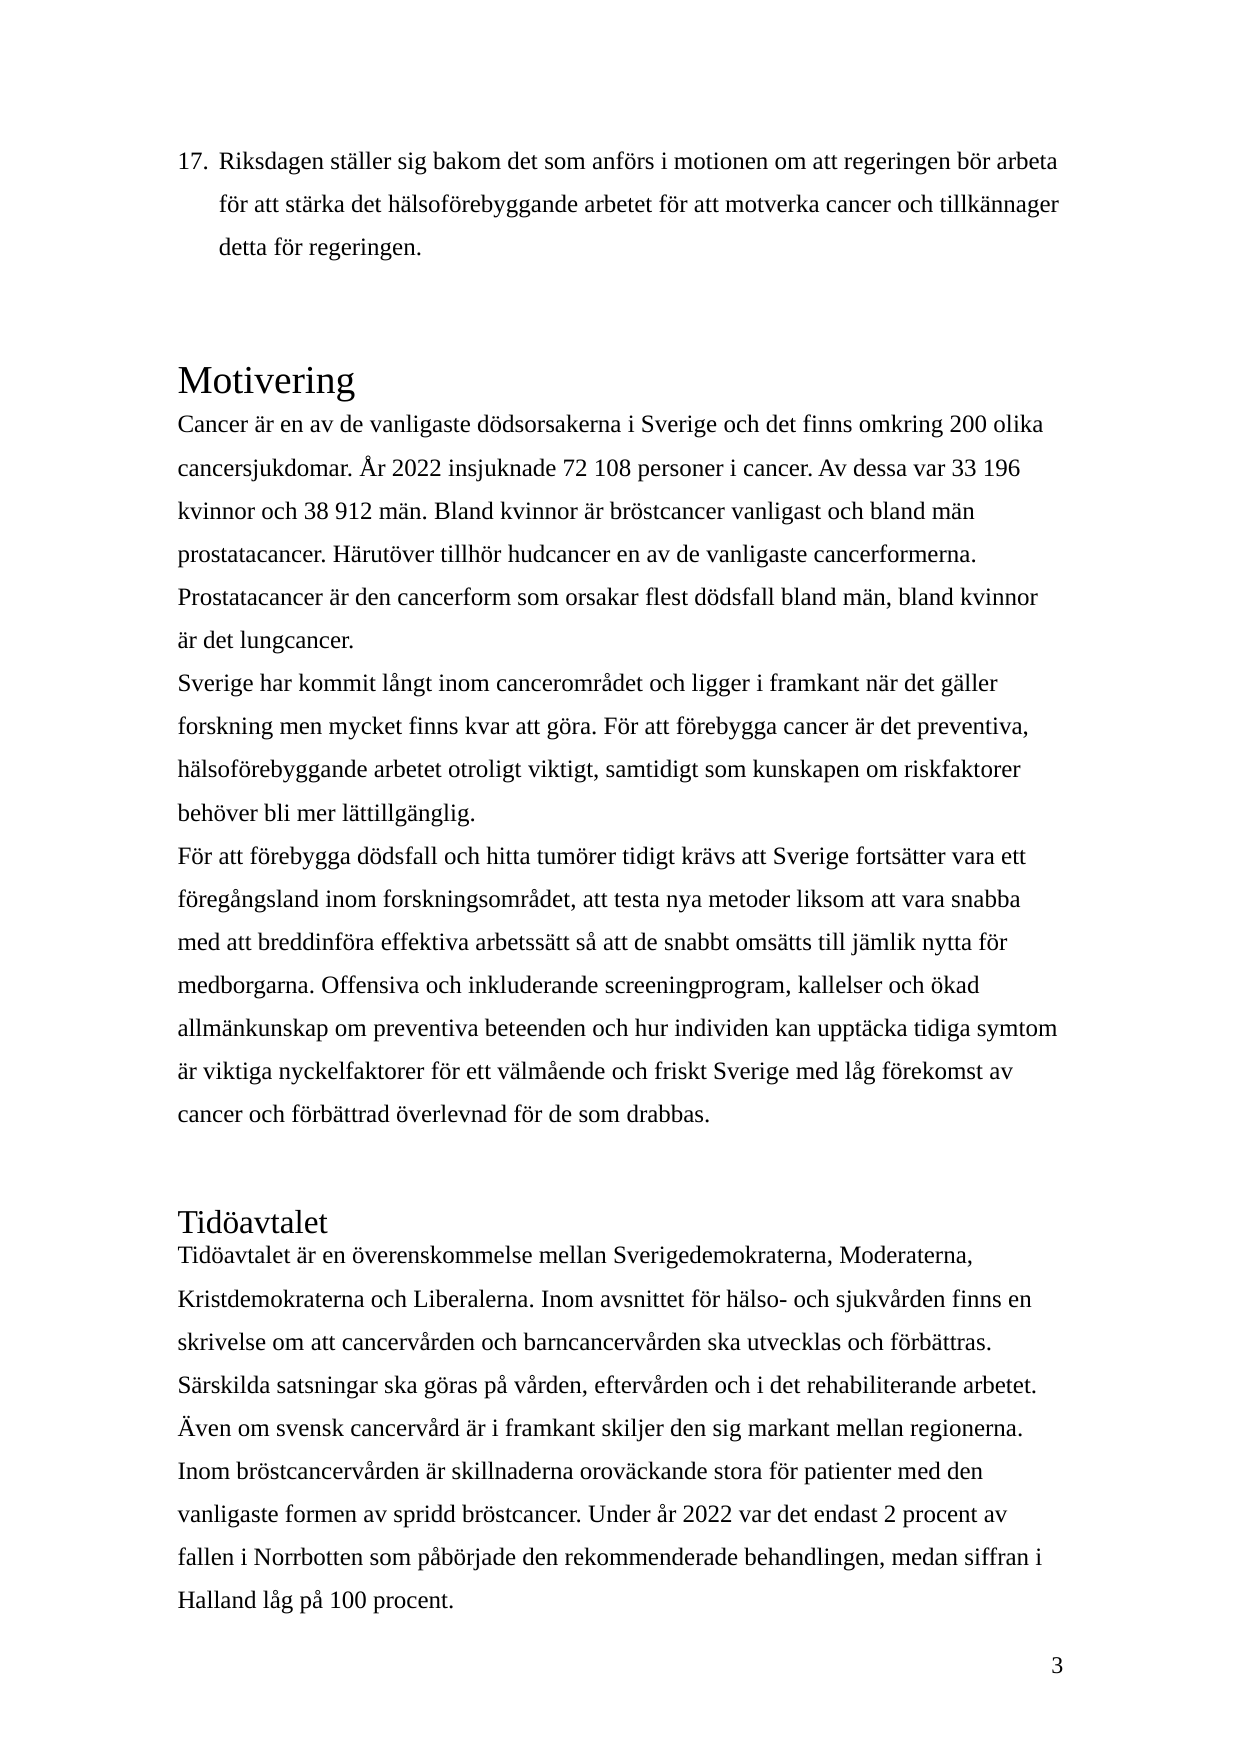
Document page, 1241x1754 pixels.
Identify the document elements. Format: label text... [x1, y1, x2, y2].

text Sverige har kommit långt inom cancerområdet och ligger i framkant när det gäller forskning men mycket finns kvar att göra. För att förebygga cancer är det preventiva, hälsoförebyggande arbetet otroligt viktigt, samtidigt som kunskapen om riskfaktorer behöver bli mer lättillgänglig. [177, 668, 1063, 826]
text Tidöavtalet är en överenskommelse mellan Sverigedemokraterna, Moderaterna, Kristdemokraterna och Liberalerna. Inom avsnittet för hälso- och sjukvården finns en skrivelse om att cancervården och barncancervården ska utvecklas och förbättras. Särskilda satsningar ska göras på vården, eftervården och i det rehabiliterande arbetet. [177, 1241, 1063, 1399]
text För att förebygga dödsfall och hitta tumörer tidigt krävs att Sverige fortsätter vara ett föregångsland inom forskningsområdet, att testa nya metoder liksom att vara snabba med att breddinföra effektiva arbetssätt så att de snabbt omsätts till jämlik nytta för medborgarna. Offensiva och inkluderande screeningprogram, kallelser och ökad allmänkunskap om preventiva beteenden och hur individen kan upptäcka tidiga symtom är viktiga nyckelfaktorer för ett välmående och friskt Sverige med låg förekomst av cancer och förbättrad överlevnad för de som drabbas. [177, 841, 1063, 1128]
text Cancer är en av de vanligaste dödsorsakerna i Sverige och det finns omkring 200 olika cancersjukdomar. År 2022 insjuknade 72 108 personer i cancer. Av dessa var 33 196 kvinnor och 38 912 män. Bland kvinnor är bröstcancer vanligast och bland män prostatacancer. Härutöver tillhör hudcancer en av de vanligaste cancerformerna. Prostatacancer är den cancerform som orsakar flest dödsfall bland män, bland kvinnor är det lungcancer. [177, 409, 1063, 654]
subtitle Tidöavtalet [177, 1205, 1063, 1241]
text Även om svensk cancervård är i framkant skiljer den sig markant mellan regionerna. Inom bröstcancervården är skillnaderna oroväckande stora för patienter med den vanligaste formen av spridd bröstcancer. Under år 2022 var det endast 2 procent av fallen i Norrbotten som påbörjade den rekommenderade behandlingen, medan siffran i Halland låg på 100 procent. [177, 1413, 1063, 1614]
